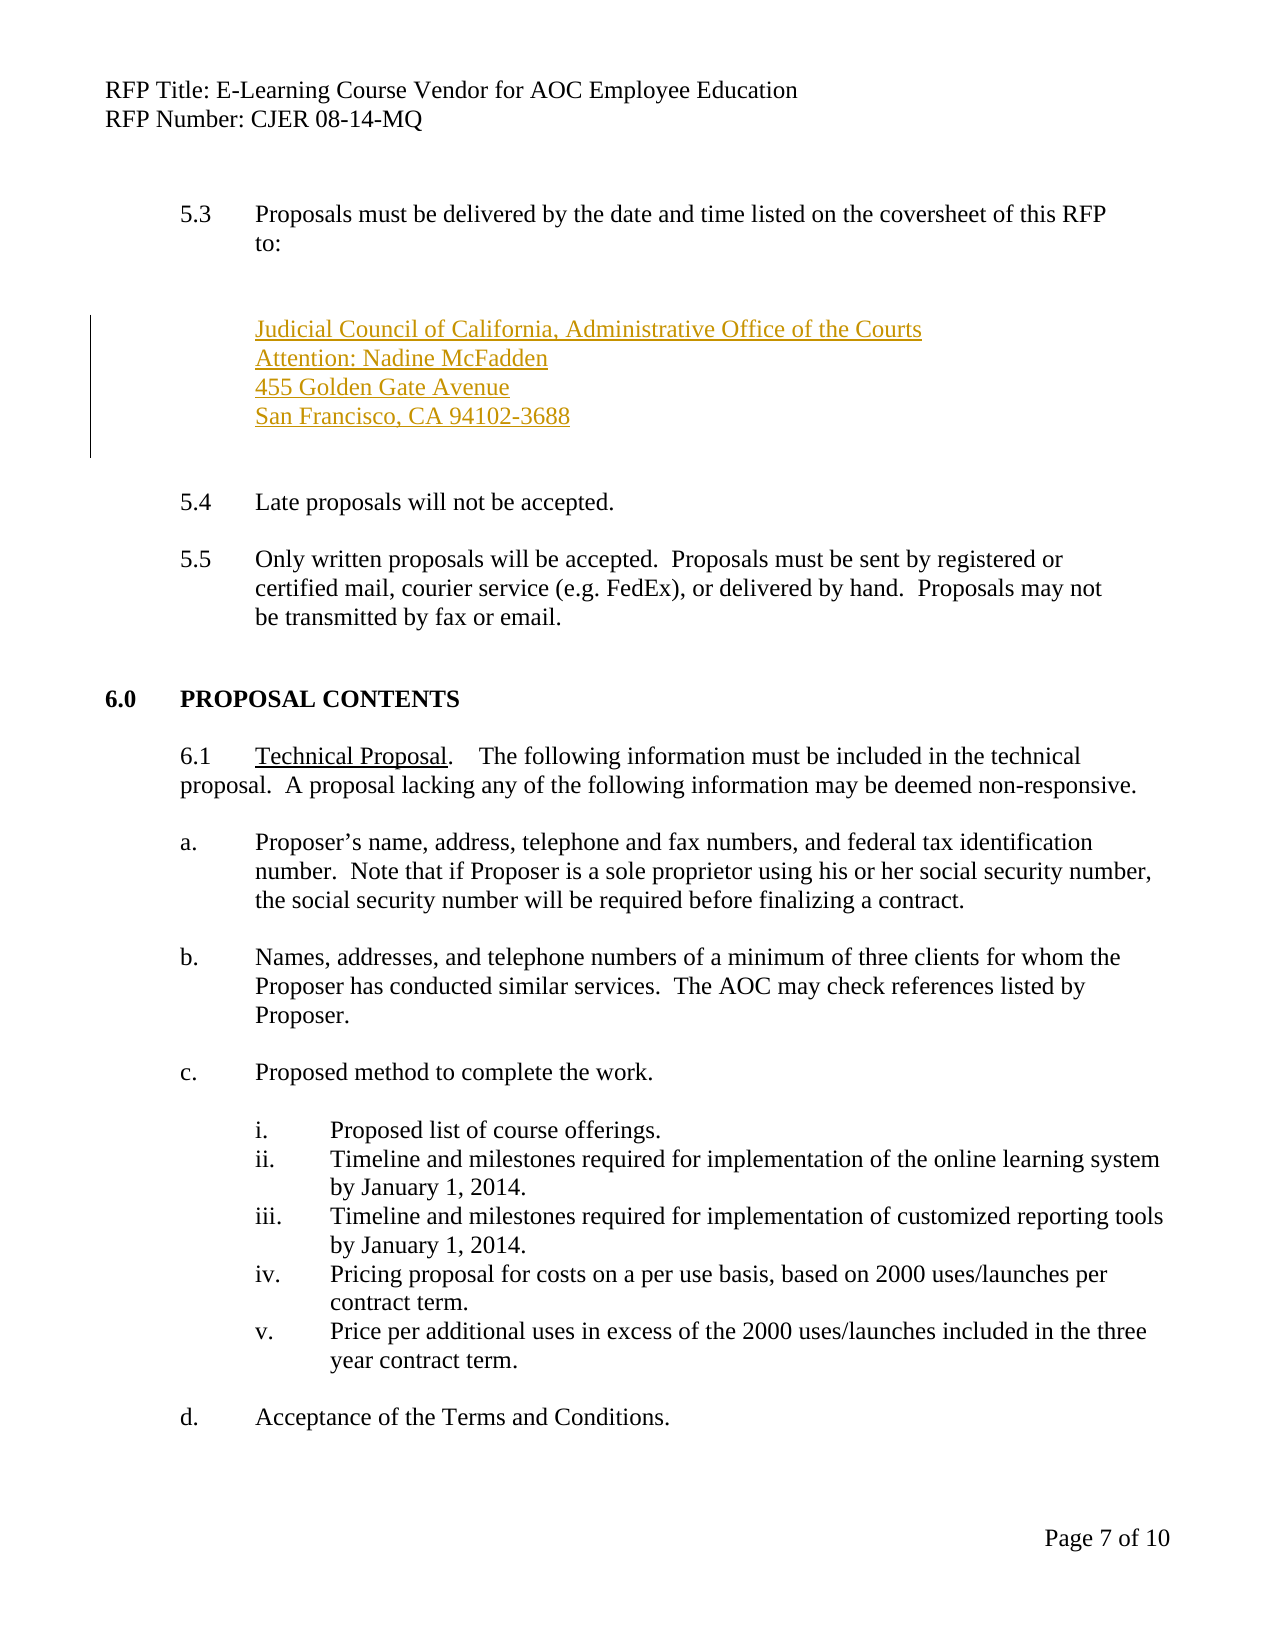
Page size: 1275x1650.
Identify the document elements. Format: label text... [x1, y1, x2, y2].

list Price per additional uses in excess of the 2000 uses/launches included in the three year contract term. [255, 1316, 1170, 1374]
list Timeline and milestones required for implementation of the online learning system by January 1, 2014. [255, 1144, 1170, 1201]
text 6.1 Technical Proposal. The following information must be included in the technical proposal. A proposal lacking any of the following information may be deemed non-responsive. [180, 741, 1170, 799]
text 5.3 Proposals must be delivered by the date and time listed on the coversheet of this RFP to: [180, 199, 1121, 257]
list Timeline and milestones required for implementation of customized reporting tools by January 1, 2014. [255, 1201, 1170, 1259]
text c. Proposed method to complete the work. [180, 1057, 1170, 1086]
text a. Proposer’s name, address, telephone and fax numbers, and federal tax identification number. Note that if Proposer is a sole proprietor using his or her social security number, the social security number will be required before finalizing a contract. [180, 827, 1170, 914]
list Proposed list of course offerings. [255, 1115, 1170, 1144]
list d. Acceptance of the Terms and Conditions. [180, 1402, 1170, 1431]
text 5.5 Only written proposals will be accepted. Proposals must be sent by registered or certified mail, courier service (e.g. FedEx), or delivered by hand. Proposals may not be transmitted by fax or email. [180, 544, 1122, 631]
text 5.4 Late proposals will not be accepted. [180, 487, 1122, 516]
text 6.0 PROPOSAL CONTENTS [105, 684, 1170, 712]
text b. Names, addresses, and telephone numbers of a minimum of three clients for whom the Proposer has conducted similar services. The AOC may check references listed by Proposer. [180, 942, 1170, 1029]
list Pricing proposal for costs on a per use basis, based on 2000 uses/launches per contract term. [255, 1259, 1170, 1316]
